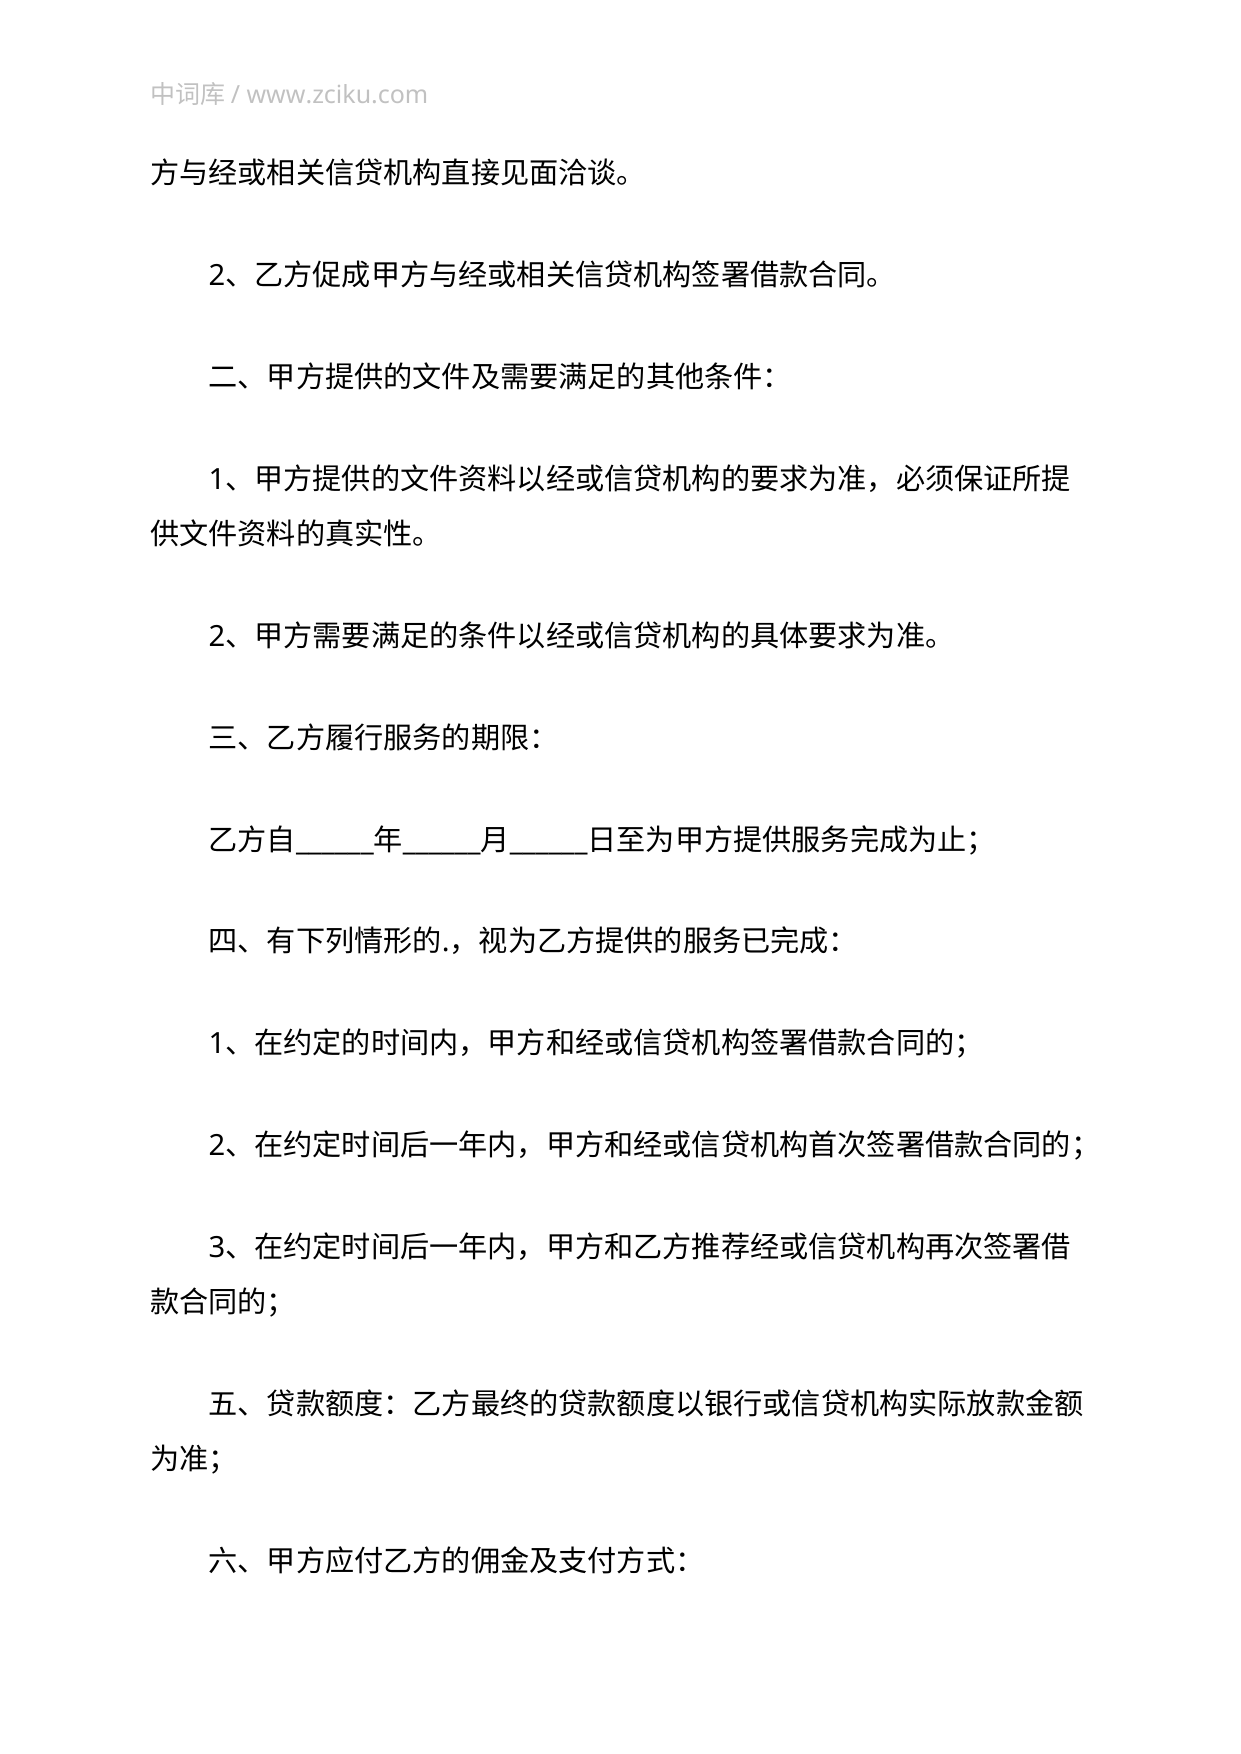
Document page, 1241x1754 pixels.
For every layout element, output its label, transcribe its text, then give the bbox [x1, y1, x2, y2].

text 二、甲方提供的文件及需要满足的其他条件： [150, 354, 1090, 396]
text 2、在约定时间后一年内，甲方和经或信贷机构首次签署借款合同的； [150, 1122, 1090, 1164]
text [150, 150, 1090, 192]
text 2、乙方促成甲方与经或相关信贷机构签署借款合同。 [150, 252, 1090, 294]
text 1、在约定的时间内，甲方和经或信贷机构签署借款合同的； [150, 1020, 1090, 1062]
text 三、乙方履行服务的期限： [150, 714, 1090, 757]
text 五、贷款额度：乙方最终的贷款额度以银行或信贷机构实际放款金额为准； [150, 1381, 1090, 1478]
text 乙方自______年______月______日至为甲方提供服务完成为止； [150, 816, 1090, 858]
text 1、甲方提供的文件资料以经或信贷机构的要求为准，必须保证所提供文件资料的真实性。 [150, 456, 1090, 553]
text 六、甲方应付乙方的佣金及支付方式： [150, 1537, 1090, 1580]
text 2、甲方需要满足的条件以经或信贷机构的具体要求为准。 [150, 612, 1090, 655]
text 四、有下列情形的.，视为乙方提供的服务已完成： [150, 918, 1090, 960]
text 3、在约定时间后一年内，甲方和乙方推荐经或信贷机构再次签署借款合同的； [150, 1224, 1090, 1321]
